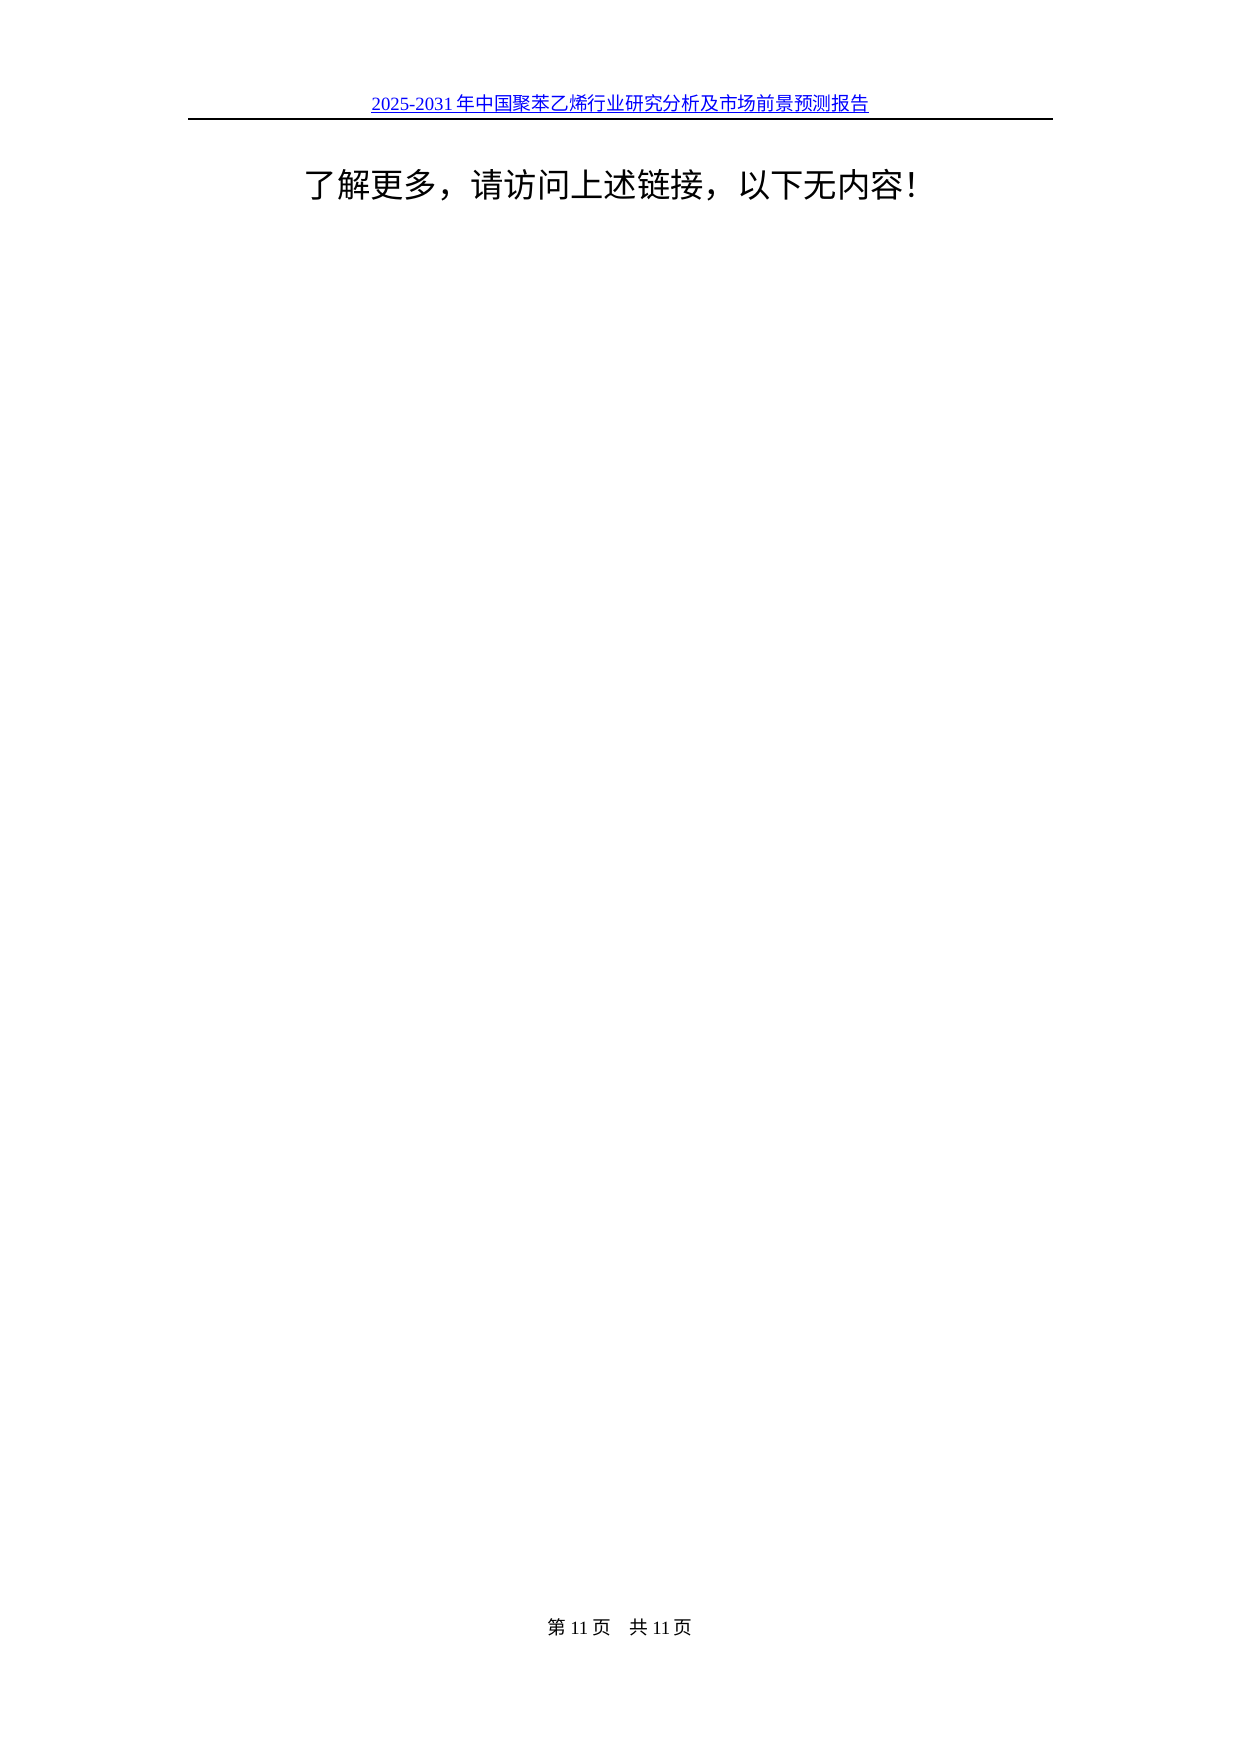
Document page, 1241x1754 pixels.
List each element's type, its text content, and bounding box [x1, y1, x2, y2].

title 了解更多，请访问上述链接，以下无内容！ [187, 150, 1053, 215]
